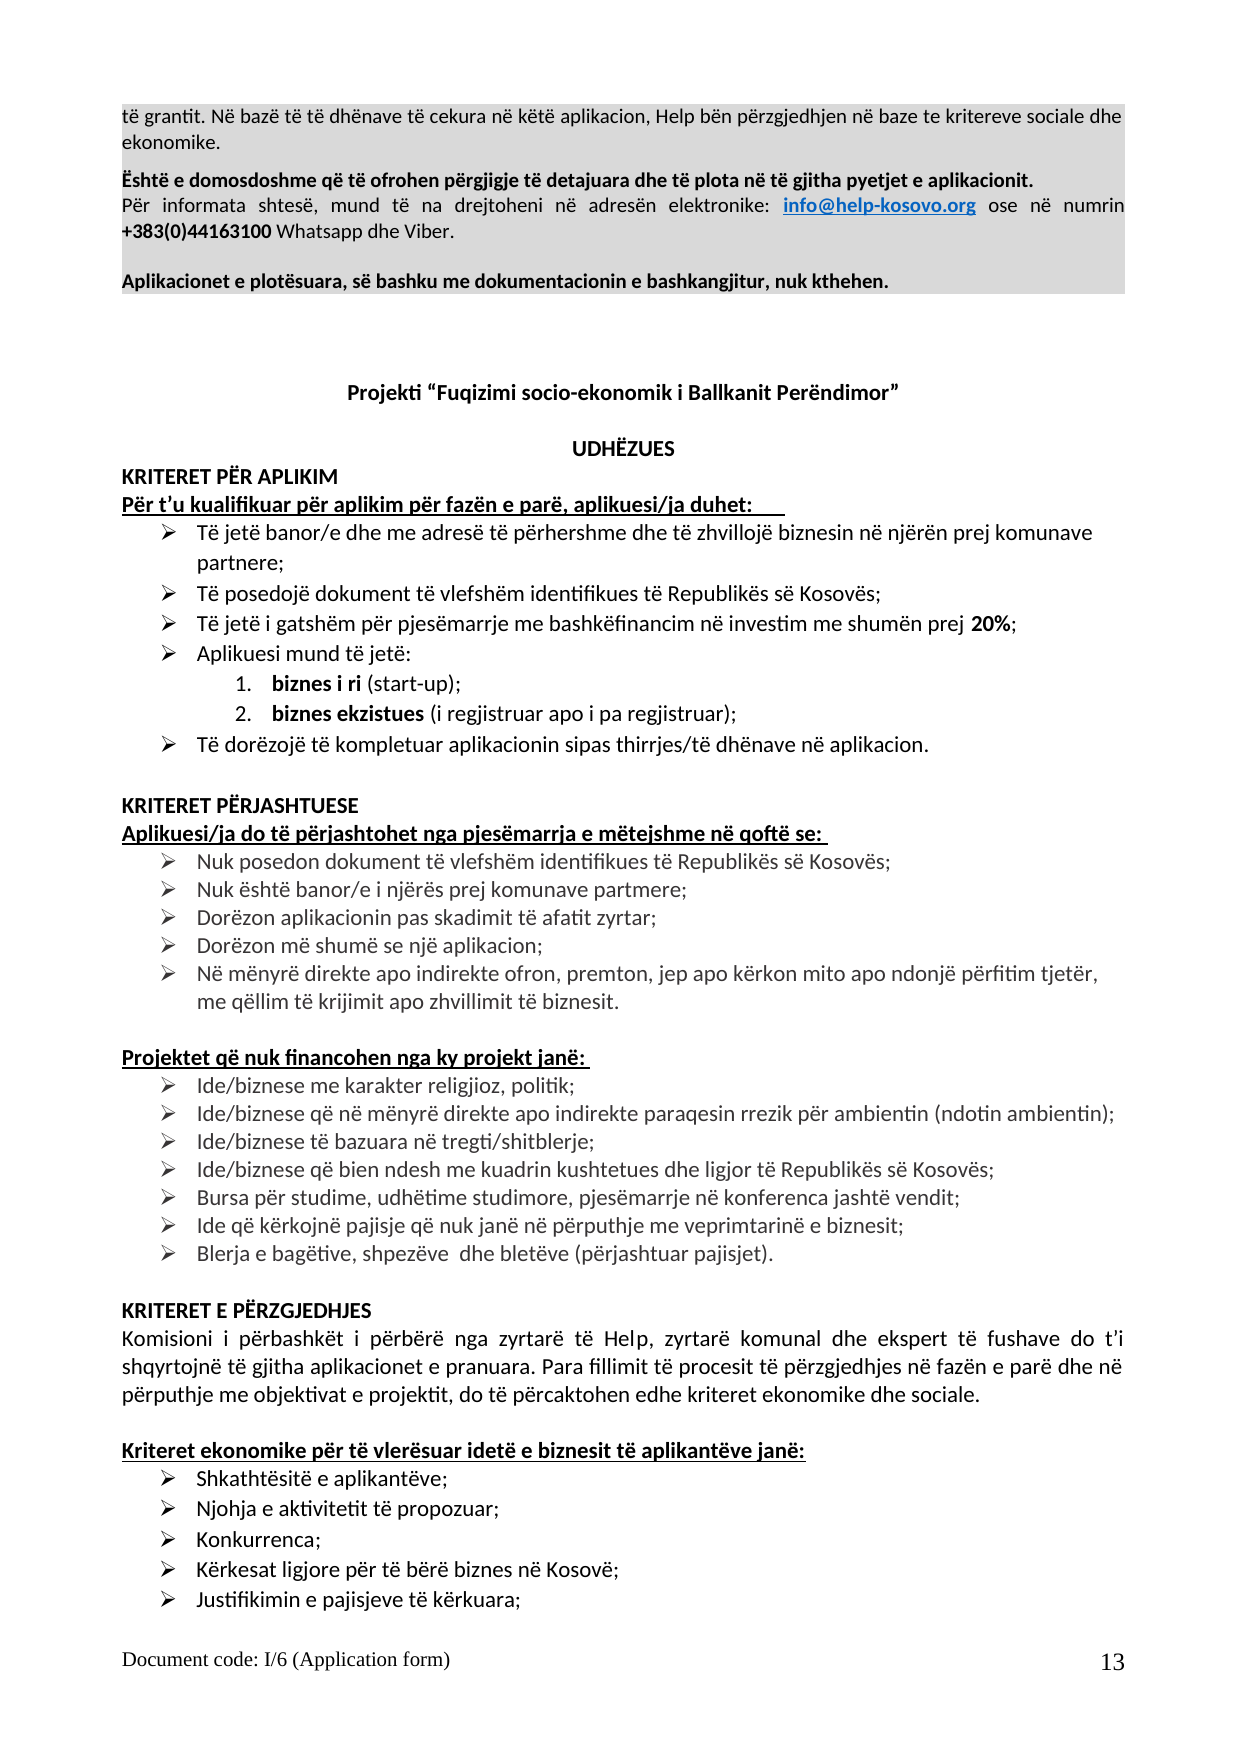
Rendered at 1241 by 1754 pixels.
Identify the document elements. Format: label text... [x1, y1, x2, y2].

list Të jetë i gatshëm për pjesëmarrje me bashkëfinancim në investim me shumën prej 20%; [159, 609, 1125, 637]
list Në mënyrë direkte apo indirekte ofron, premton, jep apo kërkon mito apo ndonjë përfitim tjetër, me qëllim të krijimit apo zhvillimit të biznesit. [159, 959, 1125, 1015]
text KRITERET E PËRZGJEDHJES [122, 1296, 1125, 1324]
text Projekti “Fuqizimi socio-ekonomik i Ballkanit Perëndimor” [122, 378, 1125, 406]
list Konkurrenca; [159, 1525, 1125, 1553]
list Dorëzon aplikacionin pas skadimit të afatit zyrtar; [159, 903, 1125, 931]
list Nuk është banor/e i njërës prej komunave partmere; [159, 875, 1125, 903]
list Dorëzon më shumë se një aplikacion; [159, 931, 1125, 959]
text Aplikuesi/ja do të përjashtohet nga pjesëmarrja e mëtejshme në qoftë se: [122, 819, 1125, 847]
text KRITERET PËR APLIKIM [122, 462, 1125, 490]
list Ide që kërkojnë pajisje që nuk janë në përputhje me veprimtarinë e biznesit; [159, 1211, 1125, 1239]
list Ide/biznese që bien ndesh me kuadrin kushtetues dhe ligjor të Republikës së Kosovës; [159, 1155, 1125, 1183]
list Shkathtësitë e aplikantëve; [159, 1464, 1125, 1492]
text Kriteret ekonomike për të vlerësuar idetë e biznesit të aplikantëve janë: [122, 1436, 1125, 1464]
list Ide/biznese që në mënyrë direkte apo indirekte paraqesin rrezik për ambientin (ndotin ambientin); [159, 1099, 1125, 1127]
list Nuk posedon dokument të vlefshëm identifikues të Republikës së Kosovës; [159, 847, 1125, 875]
list Justifikimin e pajisjeve të kërkuara; [159, 1585, 1125, 1613]
list Bursa për studime, udhëtime studimore, pjesëmarrje në konferenca jashtë vendit; [159, 1183, 1125, 1211]
list Kërkesat ligjore për të bërë biznes në Kosovë; [159, 1555, 1125, 1583]
list Të dorëzojë të kompletuar aplikacionin sipas thirrjes/të dhënave në aplikacion. [159, 730, 1125, 789]
list biznes ekzistues (i regjistruar apo i pa regjistruar); [234, 699, 1125, 728]
list Njohja e aktivitetit të propozuar; [159, 1494, 1125, 1523]
list Ide/biznese të bazuara në tregti/shitblerje; [159, 1127, 1125, 1155]
text UDHËZUES [122, 434, 1125, 462]
text KRITERET PËRJASHTUESE [122, 791, 1125, 819]
title Është e domosdoshme që të ofrohen përgjigje të detajuara dhe të plota në të gjitha pyetjet e aplikacionit. [122, 167, 1125, 192]
text Për t’u kualifikuar për aplikim për fazën e parë, aplikuesi/ja duhet: [122, 490, 1125, 518]
title Për informata shtesë, mund të na drejtoheni në adresën elektronike: info@help-kosovo.org ose në numrin +383(0)44163100 Whatsapp dhe Viber. [122, 192, 1125, 243]
list Aplikuesi mund të jetë: [159, 639, 1125, 667]
text Projektet që nuk financohen nga ky projekt janë: [122, 1043, 1125, 1071]
list biznes i ri (start-up); [234, 669, 1125, 697]
list Të posedojë dokument të vlefshëm identifikues të Republikës së Kosovës; [159, 579, 1125, 607]
list Të jetë banor/e dhe me adresë të përhershme dhe të zhvillojë biznesin në njërën prej komunave partnere; [159, 518, 1125, 577]
title Aplikacionet e plotësuara, së bashku me dokumentacionin e bashkangjitur, nuk kthehen. [122, 269, 1125, 294]
list Blerja e bagëtive, shpezëve dhe bletëve (përjashtuar pajisjet). [159, 1239, 1125, 1296]
list Ide/biznese me karakter religjioz, politik; [159, 1071, 1125, 1099]
text Komisioni i përbashkët i përbërë nga zyrtarë të Help, zyrtarë komunal dhe ekspert të fushave do t’i shqyrtojnë të gjitha aplikacionet e pranuara. Para fillimit të procesit të përzgjedhjes në fazën e parë dhe në përputhje me objektivat e projektit, do të përcaktohen edhe kriteret ekonomike dhe sociale. [122, 1324, 1125, 1408]
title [122, 104, 1125, 154]
